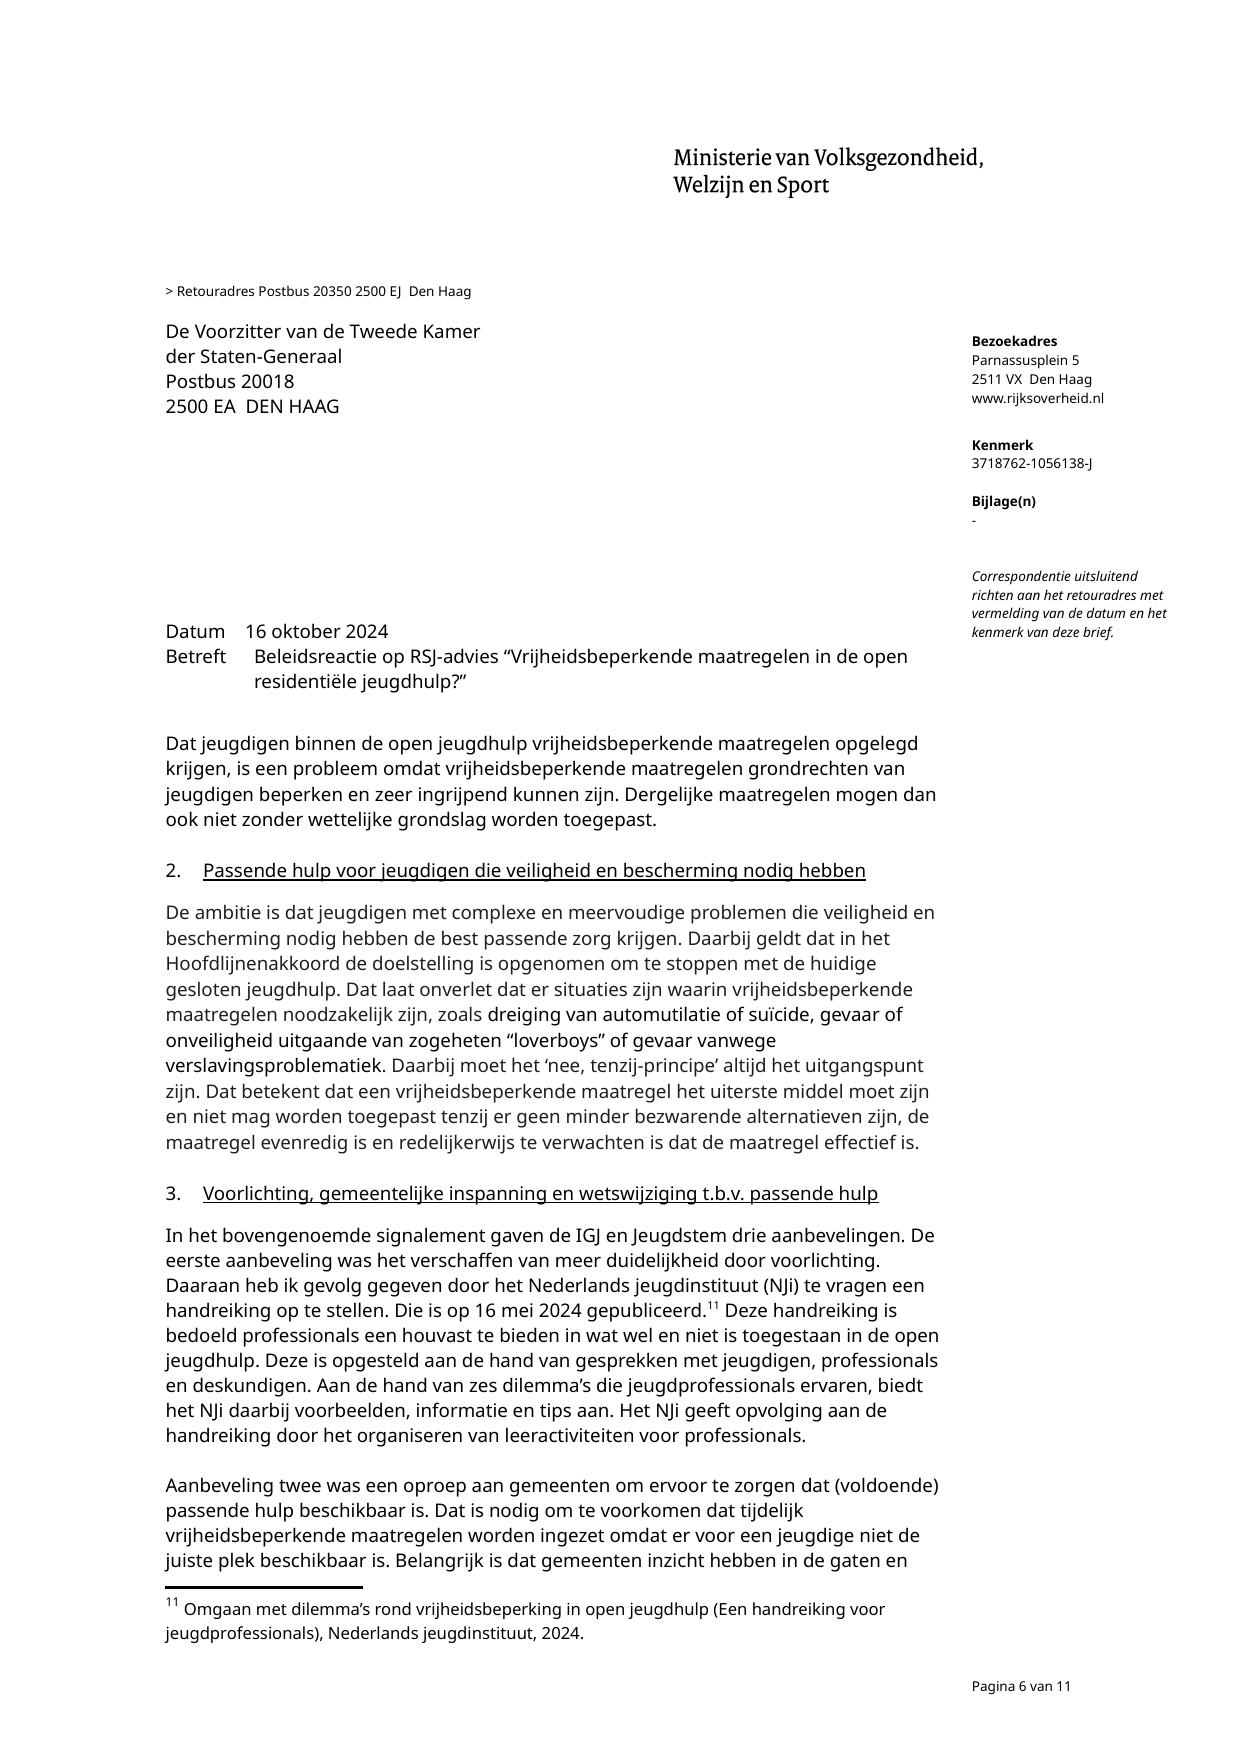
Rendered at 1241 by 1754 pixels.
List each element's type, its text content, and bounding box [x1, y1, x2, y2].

text De ambitie is dat jeugdigen met complexe en meervoudige problemen die veiligheid en bescherming nodig hebben de best passende zorg krijgen. Daarbij geldt dat in het Hoofdlijnenakkoord de doelstelling is opgenomen om te stoppen met de huidige gesloten jeugdhulp. Dat laat onverlet dat er situaties zijn waarin vrijheidsbeperkende maatregelen noodzakelijk zijn, zoals dreiging van automutilatie of suïcide, gevaar of onveiligheid uitgaande van zogeheten “loverboys” of gevaar vanwege verslavingsproblematiek. Daarbij moet het ‘nee, tenzij-principe’ altijd het uitgangspunt zijn. Dat betekent dat een vrijheidsbeperkende maatregel het uiterste middel moet zijn en niet mag worden toegepast tenzij er geen minder bezwarende alternatieven zijn, de maatregel evenredig is en redelijkerwijs te verwachten is dat de maatregel effectief is. [165, 899, 951, 1155]
list Voorlichting, gemeentelijke inspanning en wetswijziging t.b.v. passende hulp [165, 1180, 951, 1206]
list Passende hulp voor jeugdigen die veiligheid en bescherming nodig hebben [165, 857, 951, 883]
text Dat jeugdigen binnen de open jeugdhulp vrijheidsbeperkende maatregelen opgelegd krijgen, is een probleem omdat vrijheidsbeperkende maatregelen grondrechten van jeugdigen beperken en zeer ingrijpend kunnen zijn. Dergelijke maatregelen mogen dan ook niet zonder wettelijke grondslag worden toegepast. [165, 730, 951, 832]
text Aanbeveling twee was een oproep aan gemeenten om ervoor te zorgen dat (voldoende) passende hulp beschikbaar is. Dat is nodig om te voorkomen dat tijdelijk vrijheidsbeperkende maatregelen worden ingezet omdat er voor een jeugdige niet de juiste plek beschikbaar is. Belangrijk is dat gemeenten inzicht hebben in de gaten en problemen in het huidige jeugdhulpaanbod in hun gemeente, zodat ze actie kunnen ondernemen om het aanbod dekkend te maken en de problemen op te lossen. In februari 2024 heeft de IGJ opnieuw gewezen op het ontbreken hiervan. [165, 1472, 951, 1572]
picture [581, 0, 1042, 260]
text In het bovengenoemde signalement gaven de IGJ en Jeugdstem drie aanbevelingen. De eerste aanbeveling was het verschaffen van meer duidelijkheid door voorlichting. Daaraan heb ik gevolg gegeven door het Nederlands jeugdinstituut (NJi) te vragen een handreiking op te stellen. Die is op 16 mei 2024 gepubliceerd. Deze handreiking is bedoeld professionals een houvast te bieden in wat wel en niet is toegestaan in de open jeugdhulp. Deze is opgesteld aan de hand van gesprekken met jeugdigen, professionals en deskundigen. Aan de hand van zes dilemma’s die jeugdprofessionals ervaren, biedt het NJi daarbij voorbeelden, informatie en tips aan. Het NJi geeft opvolging aan de handreiking door het organiseren van leeractiviteiten voor professionals. [165, 1222, 951, 1472]
